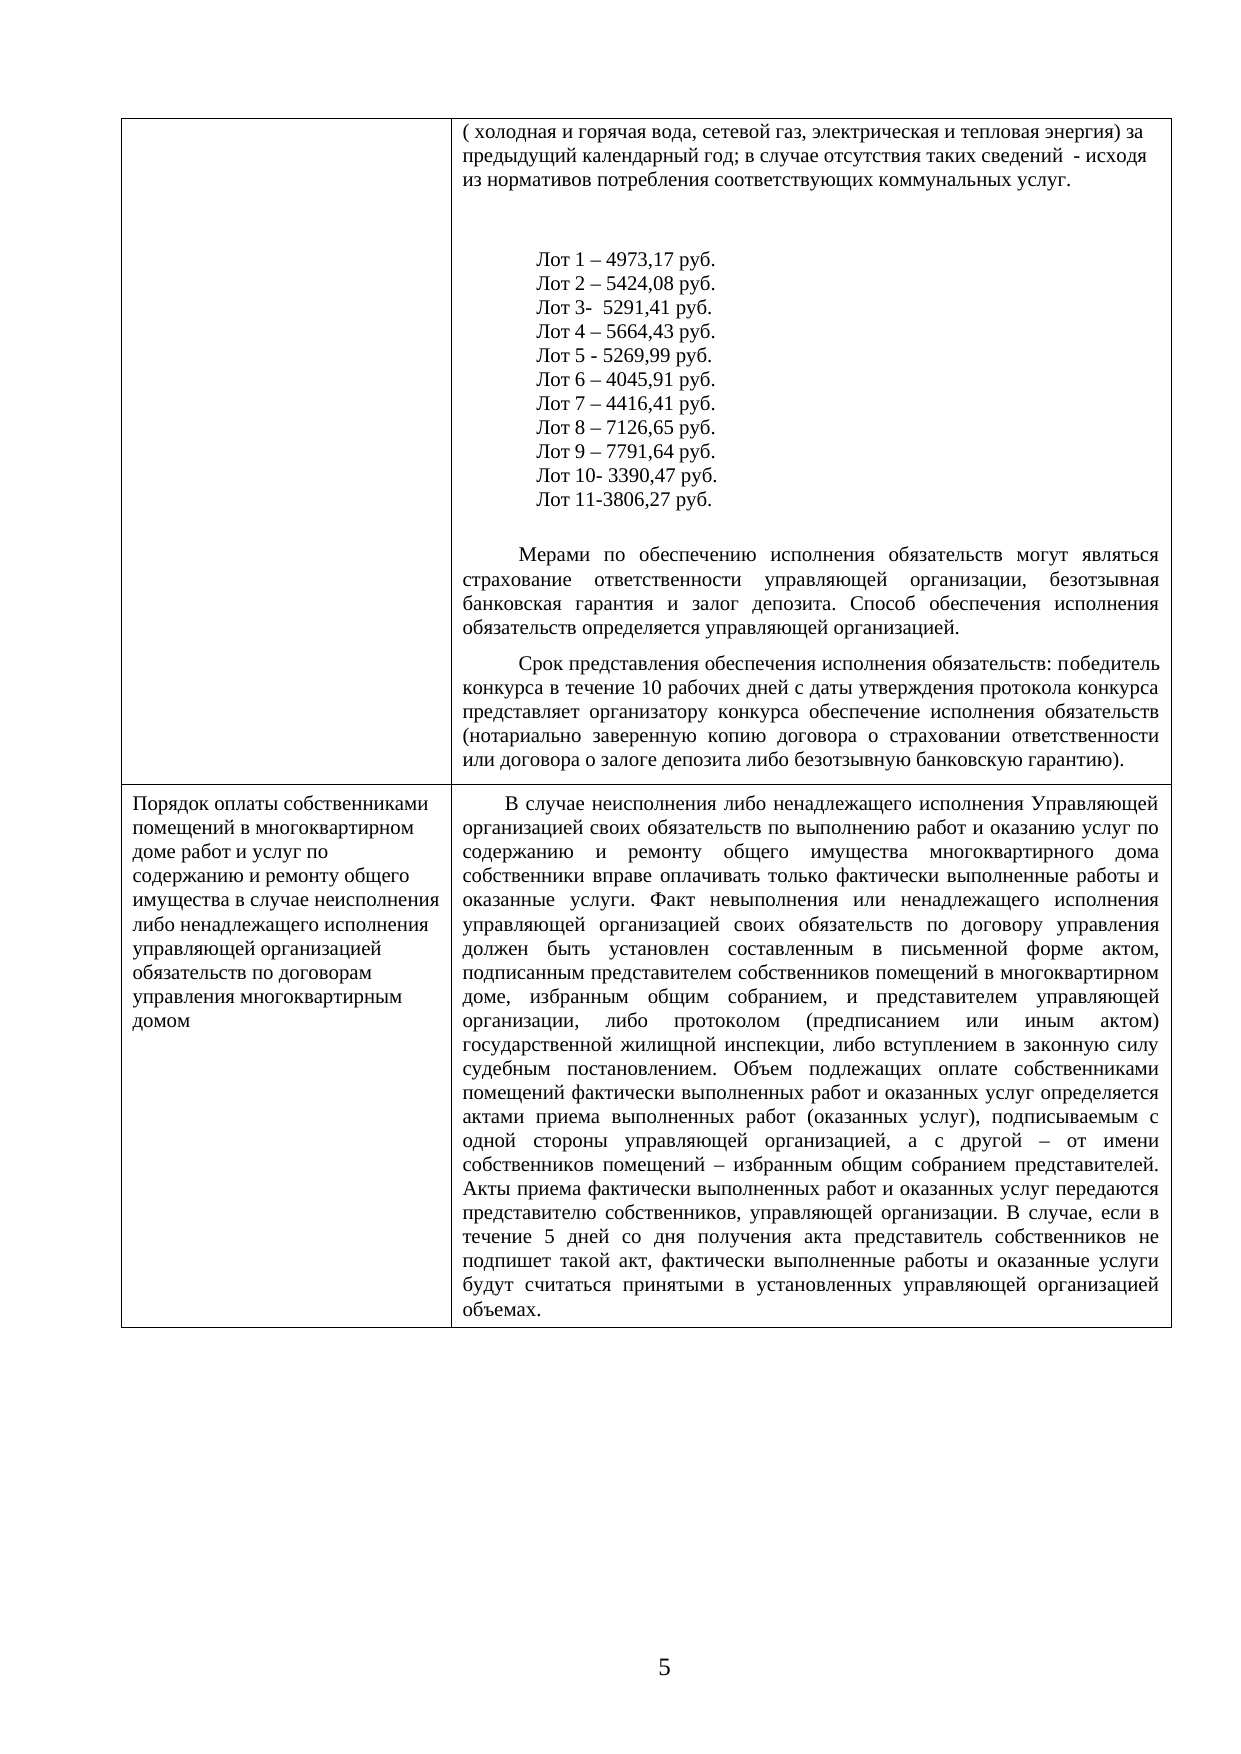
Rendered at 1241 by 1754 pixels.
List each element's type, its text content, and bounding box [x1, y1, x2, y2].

table_cell Порядок оплаты собственниками помещений в многоквартирном доме работ и услуг по содержанию и ремонту общего имущества в случае неисполнения либо ненадлежащего исполнения управляющей организацией обязательств по договорам управления многоквартирным домом [122, 785, 451, 1327]
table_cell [122, 119, 451, 784]
table_cell В случае неисполнения либо ненадлежащего исполнения Управляющей организацией своих обязательств по выполнению работ и оказанию услуг по содержанию и ремонту общего имущества многоквартирного дома собственники вправе оплачивать только фактически выполненные работы и оказанные услуги. Факт невыполнения или ненадлежащего исполнения управляющей организацией своих обязательств по договору управления должен быть установлен составленным в письменной форме актом, подписанным представителем собственников помещений в многоквартирном доме, избранным общим собранием, и представителем управляющей организации, либо протоколом (предписанием или иным актом) государственной жилищной инспекции, либо вступлением в законную силу судебным постановлением. Объем подлежащих оплате собственниками помещений фактически выполненных работ и оказанных услуг определяется актами приема выполненных работ (оказанных услуг), подписываемым с одной стороны управляющей организацией, а с другой – от имени собственников помещений – избранным общим собранием представителей. Акты приема фактически выполненных работ и оказанных услуг передаются представителю собственников, управляющей организации. В случае, если в течение 5 дней со дня получения акта представитель собственников не подпишет такой акт, фактически выполненные работы и оказанные услуги будут считаться принятыми в установленных управляющей организацией объемах. [452, 785, 1171, 1327]
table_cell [452, 119, 1171, 784]
